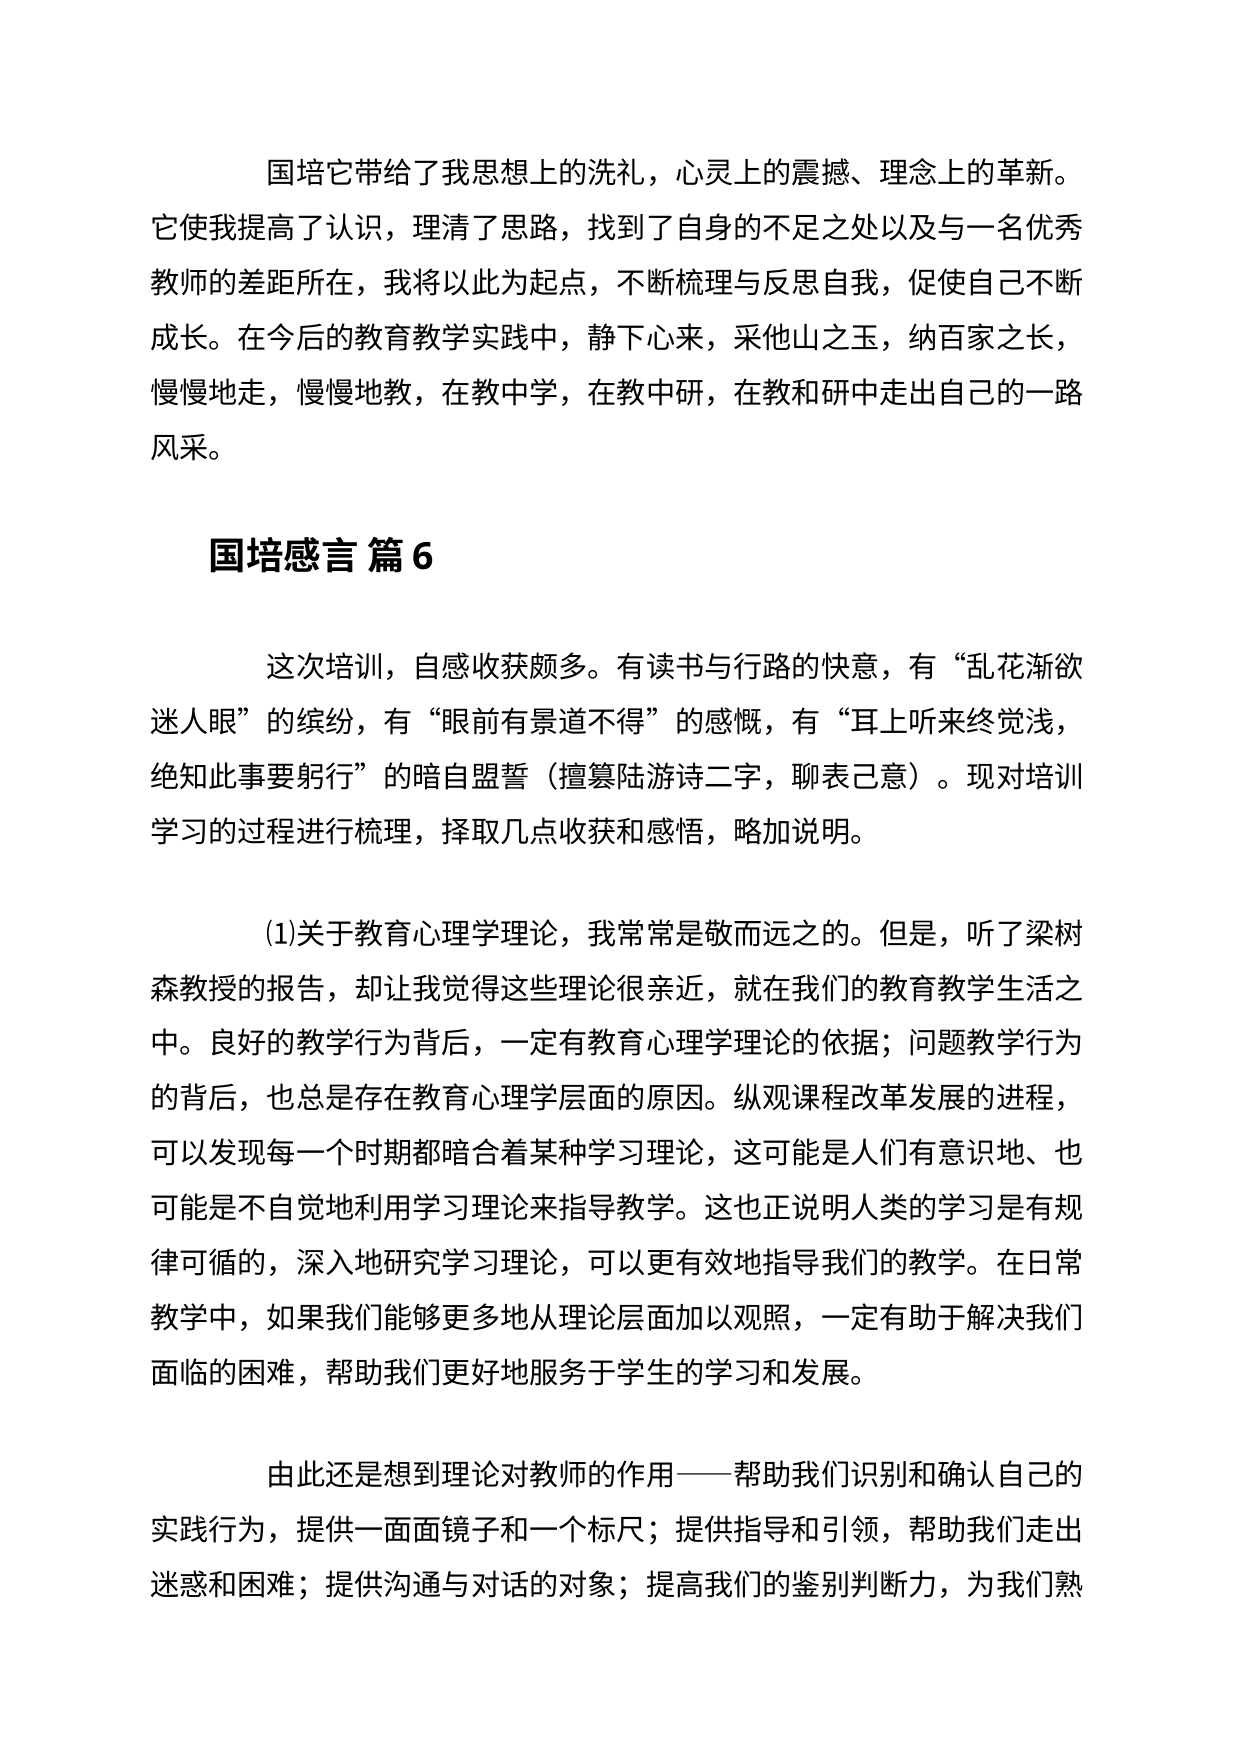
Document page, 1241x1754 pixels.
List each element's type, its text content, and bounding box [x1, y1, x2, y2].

text 国培它带给了我思想上的洗礼，心灵上的震撼、理念上的革新。它使我提高了认识，理清了思路，找到了自身的不足之处以及与一名优秀教师的差距所在，我将以此为起点，不断梳理与反思自我，促使自己不断成长。在今后的教育教学实践中，静下心来，采他山之玉，纳百家之长，慢慢地走，慢慢地教，在教中学，在教中研，在教和研中走出自己的一路风采。 [150, 150, 1090, 467]
text ⑴关于教育心理学理论，我常常是敬而远之的。但是，听了梁树森教授的报告，却让我觉得这些理论很亲近，就在我们的教育教学生活之中。良好的教学行为背后，一定有教育心理学理论的依据；问题教学行为的背后，也总是存在教育心理学层面的原因。纵观课程改革发展的进程，可以发现每一个时期都暗合着某种学习理论，这可能是人们有意识地、也可能是不自觉地利用学习理论来指导教学。这也正说明人类的学习是有规律可循的，深入地研究学习理论，可以更有效地指导我们的教学。在日常教学中，如果我们能够更多地从理论层面加以观照，一定有助于解决我们面临的困难，帮助我们更好地服务于学生的学习和发展。 [150, 910, 1090, 1392]
text 这次培训，自感收获颇多。有读书与行路的快意，有“乱花渐欲迷人眼”的缤纷，有“眼前有景道不得”的感慨，有“耳上听来终觉浅，绝知此事要躬行”的暗自盟誓（擅篡陆游诗二字，聊表己意）。现对培训学习的过程进行梳理，择取几点收获和感悟，略加说明。 [150, 644, 1090, 851]
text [150, 1451, 1090, 1603]
text 国培感言 篇6 [150, 526, 1090, 581]
